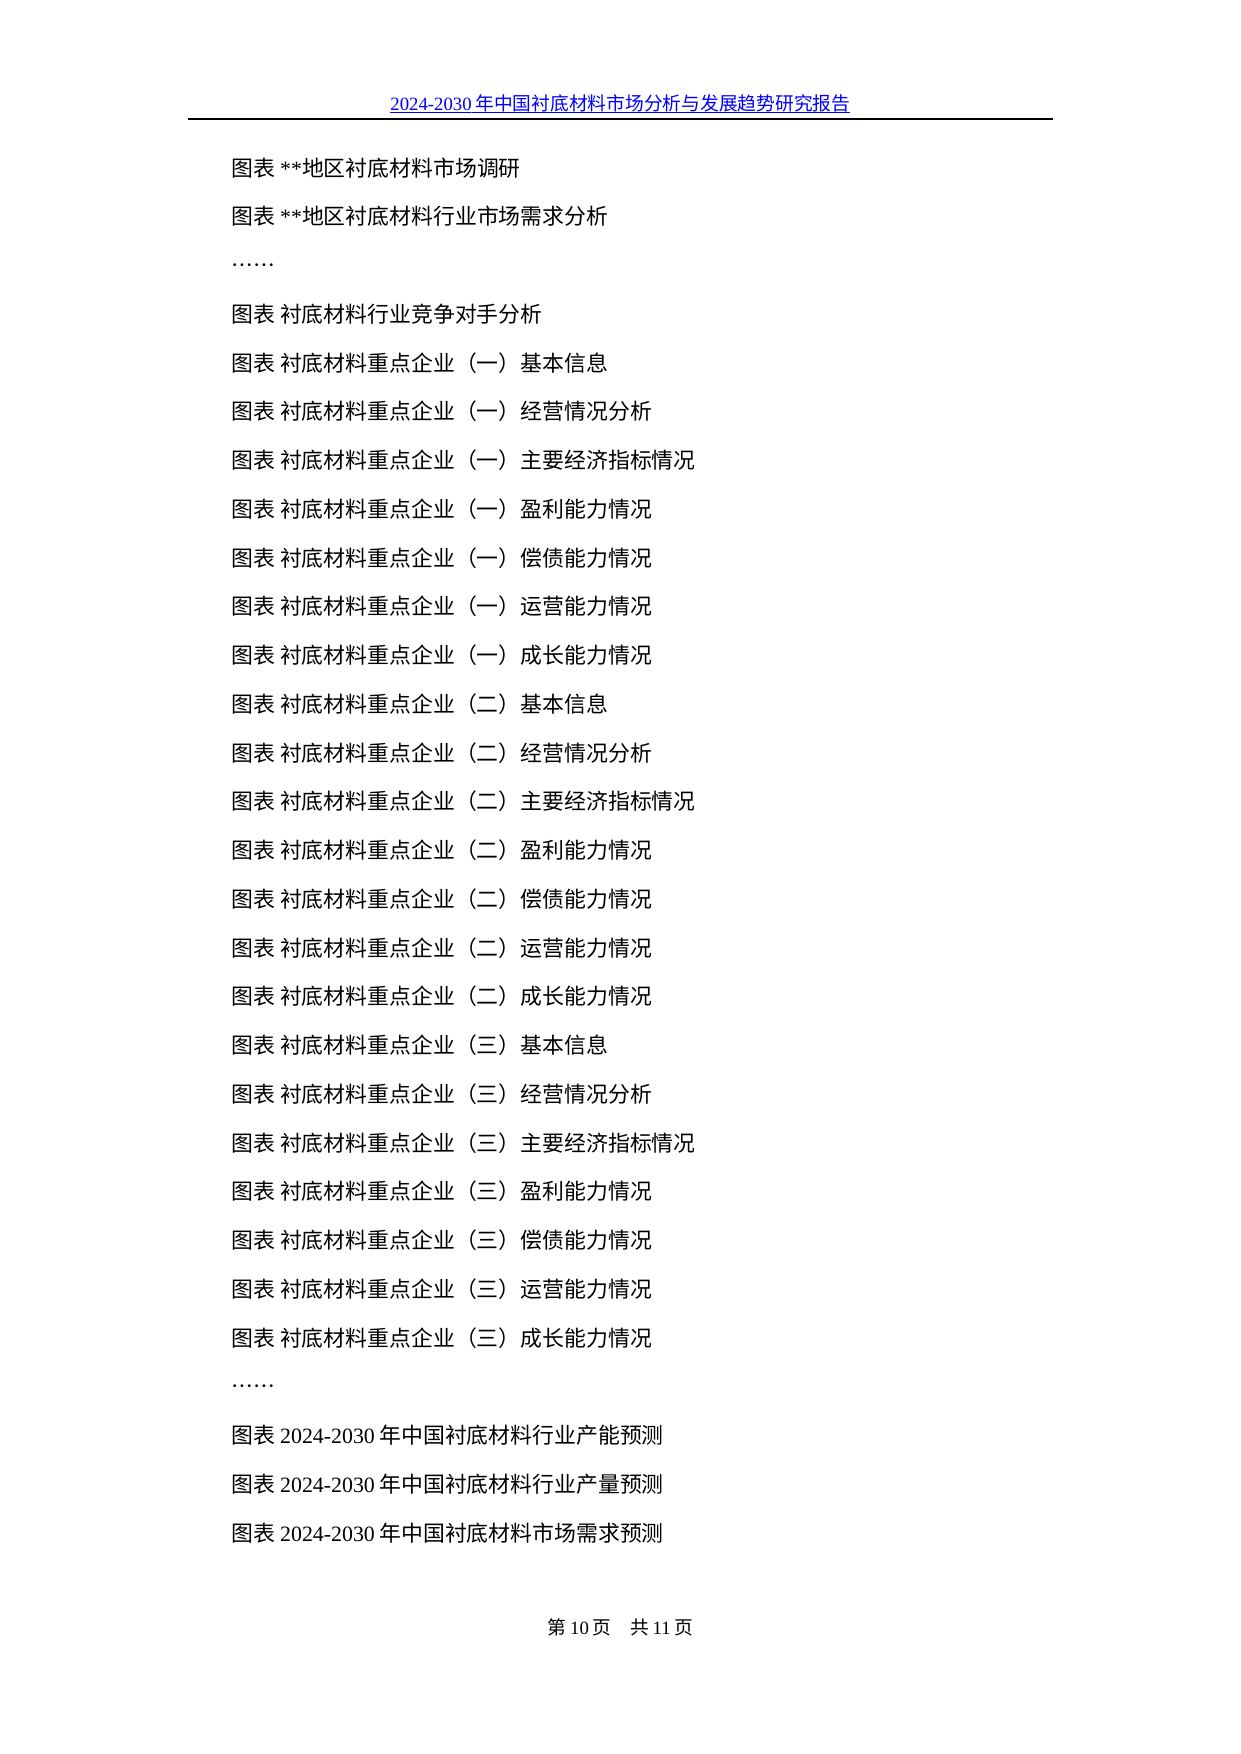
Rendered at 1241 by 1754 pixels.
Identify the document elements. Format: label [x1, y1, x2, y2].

text [187, 150, 1053, 1548]
